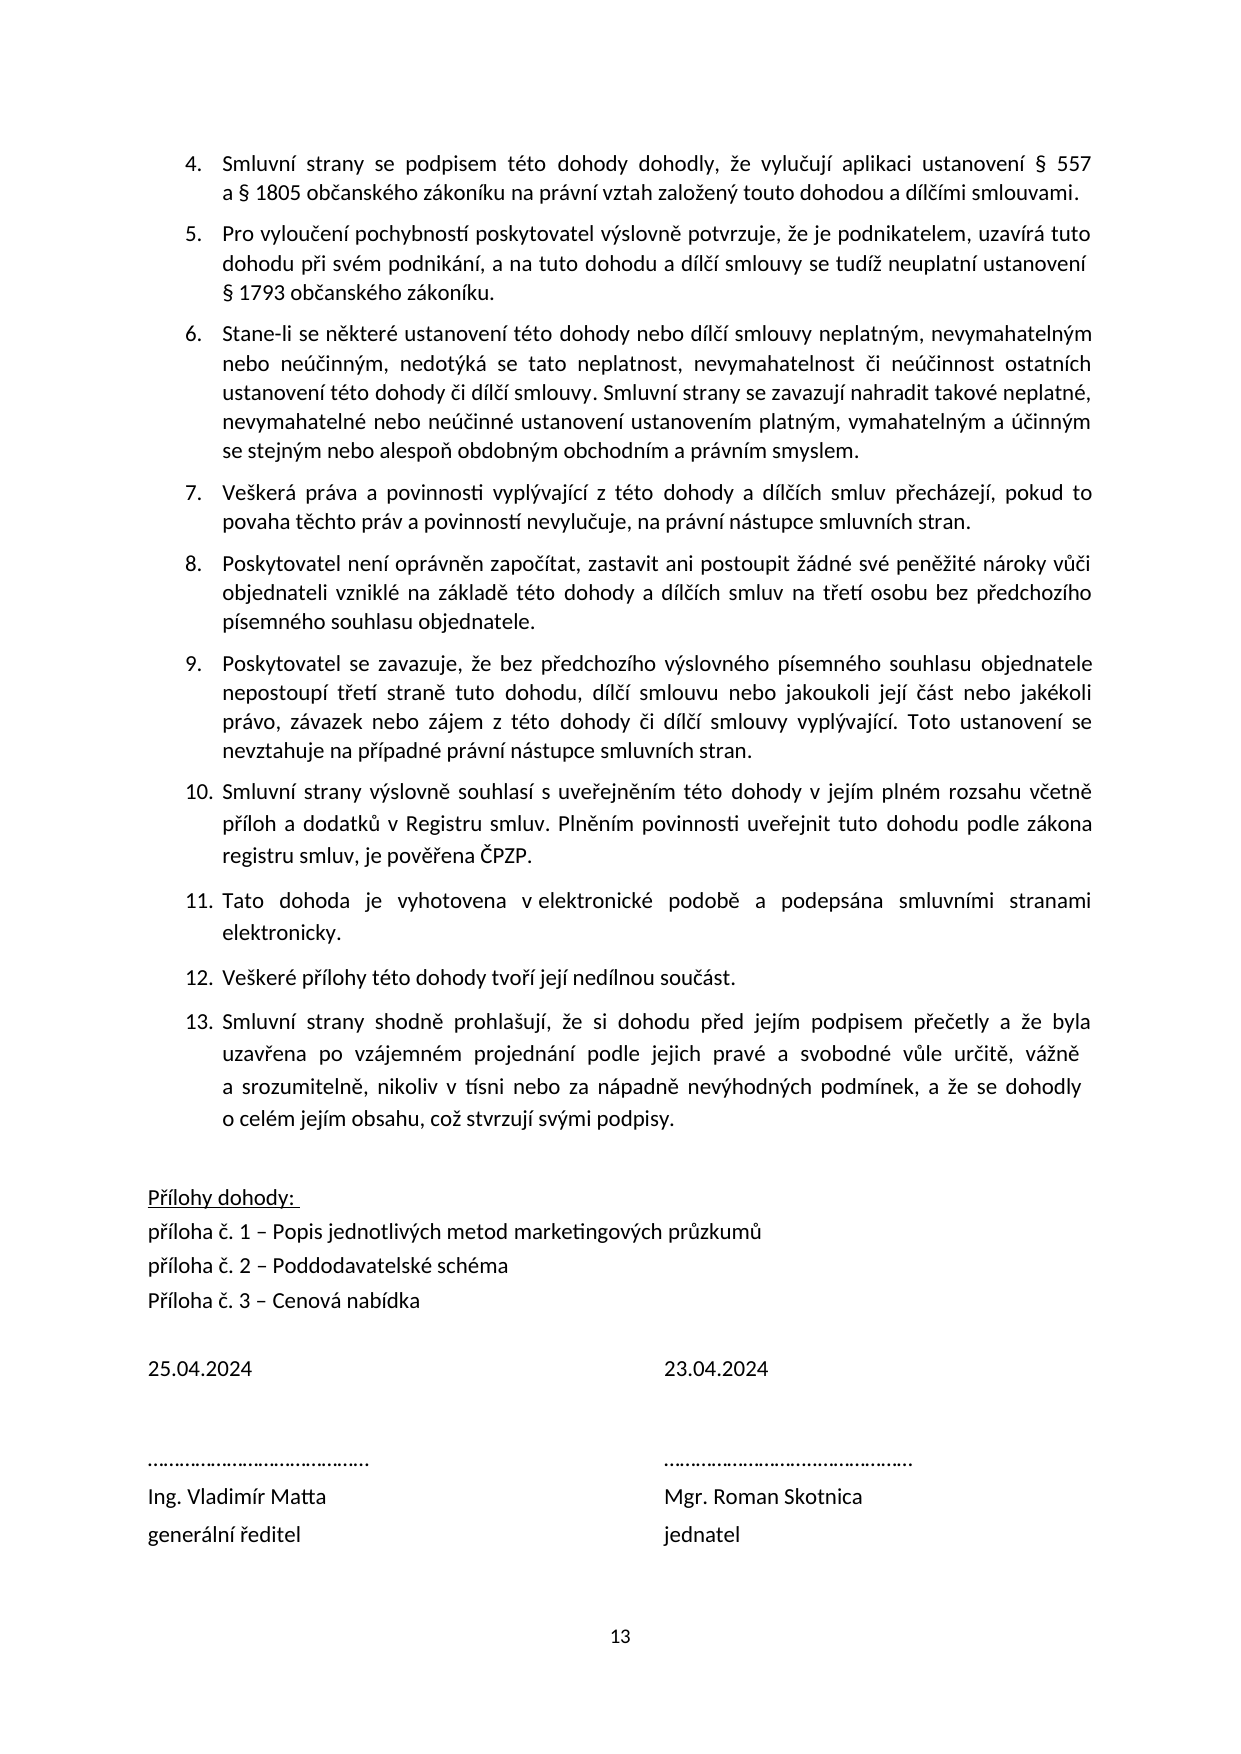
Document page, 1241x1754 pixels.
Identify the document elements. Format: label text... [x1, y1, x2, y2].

text Ing. Vladimír Matta Mgr. Roman Skotnica [148, 1482, 1093, 1510]
list Stane-li se některé ustanovení této dohody nebo dílčí smlouvy neplatným, nevymahatelným nebo neúčinným, nedotýká se tato neplatnost, nevymahatelnost či neúčinnost ostatních ustanovení této dohody či dílčí smlouvy. Smluvní strany se zavazují nahradit takové neplatné, nevymahatelné nebo neúčinné ustanovení ustanovením platným, vymahatelným a účinným se stejným nebo alespoň obdobným obchodním a právním smyslem. [185, 318, 1093, 464]
list Tato dohoda je vyhotovena v elektronické podobě a podepsána smluvními stranami elektronicky. [185, 886, 1093, 946]
list Smluvní strany shodně prohlašují, že si dohodu před jejím podpisem přečetly a že byla uzavřena po vzájemném projednání podle jejich pravé a svobodné vůle určitě, vážně a srozumitelně, nikoliv v tísni nebo za nápadně nevýhodných podmínek, a že se dohodly o celém jejím obsahu, což stvrzují svými podpisy. [185, 1007, 1093, 1132]
list Pro vyloučení pochybností poskytovatel výslovně potvrzuje, že je podnikatelem, uzavírá tuto dohodu při svém podnikání, a na tuto dohodu a dílčí smlouvy se tudíž neuplatní ustanovení § 1793 občanského zákoníku. [185, 218, 1093, 306]
text generální ředitel jednatel [148, 1521, 1093, 1548]
text 25.04.2024 23.04.2024 [148, 1354, 1093, 1382]
text příloha č. 1 – Popis jednotlivých metod marketingových průzkumů [148, 1217, 1093, 1245]
text Přílohy dohody: [148, 1183, 1093, 1211]
list Poskytovatel není oprávněn započítat, zastavit ani postoupit žádné své peněžité nároky vůči objednateli vzniklé na základě této dohody a dílčích smluv na třetí osobu bez předchozího písemného souhlasu objednatele. [185, 548, 1093, 635]
list Veškeré přílohy této dohody tvoří její nedílnou součást. [185, 963, 1093, 991]
list Poskytovatel se zavazuje, že bez předchozího výslovného písemného souhlasu objednatele nepostoupí třetí straně tuto dohodu, dílčí smlouvu nebo jakoukoli její část nebo jakékoli právo, závazek nebo zájem z této dohody či dílčí smlouvy vyplývající. Toto ustanovení se nevztahuje na případné právní nástupce smluvních stran. [185, 648, 1093, 764]
text Příloha č. 3 – Cenová nabídka [148, 1286, 1093, 1314]
text příloha č. 2 – Poddodavatelské schéma [148, 1251, 1093, 1279]
list Smluvní strany se podpisem této dohody dohodly, že vylučují aplikaci ustanovení § 557 a § 1805 občanského zákoníku na právní vztah založený touto dohodou a dílčími smlouvami. [185, 148, 1093, 206]
list Smluvní strany výslovně souhlasí s uveřejněním této dohody v jejím plném rozsahu včetně příloh a dodatků v Registru smluv. Plněním povinnosti uveřejnit tuto dohodu podle zákona registru smluv, je pověřena ČPZP. [185, 777, 1093, 869]
text …………………………………… ………………………..……………… [148, 1444, 1093, 1472]
list Veškerá práva a povinnosti vyplývající z této dohody a dílčích smluv přecházejí, pokud to povaha těchto práv a povinností nevylučuje, na právní nástupce smluvních stran. [185, 477, 1093, 535]
